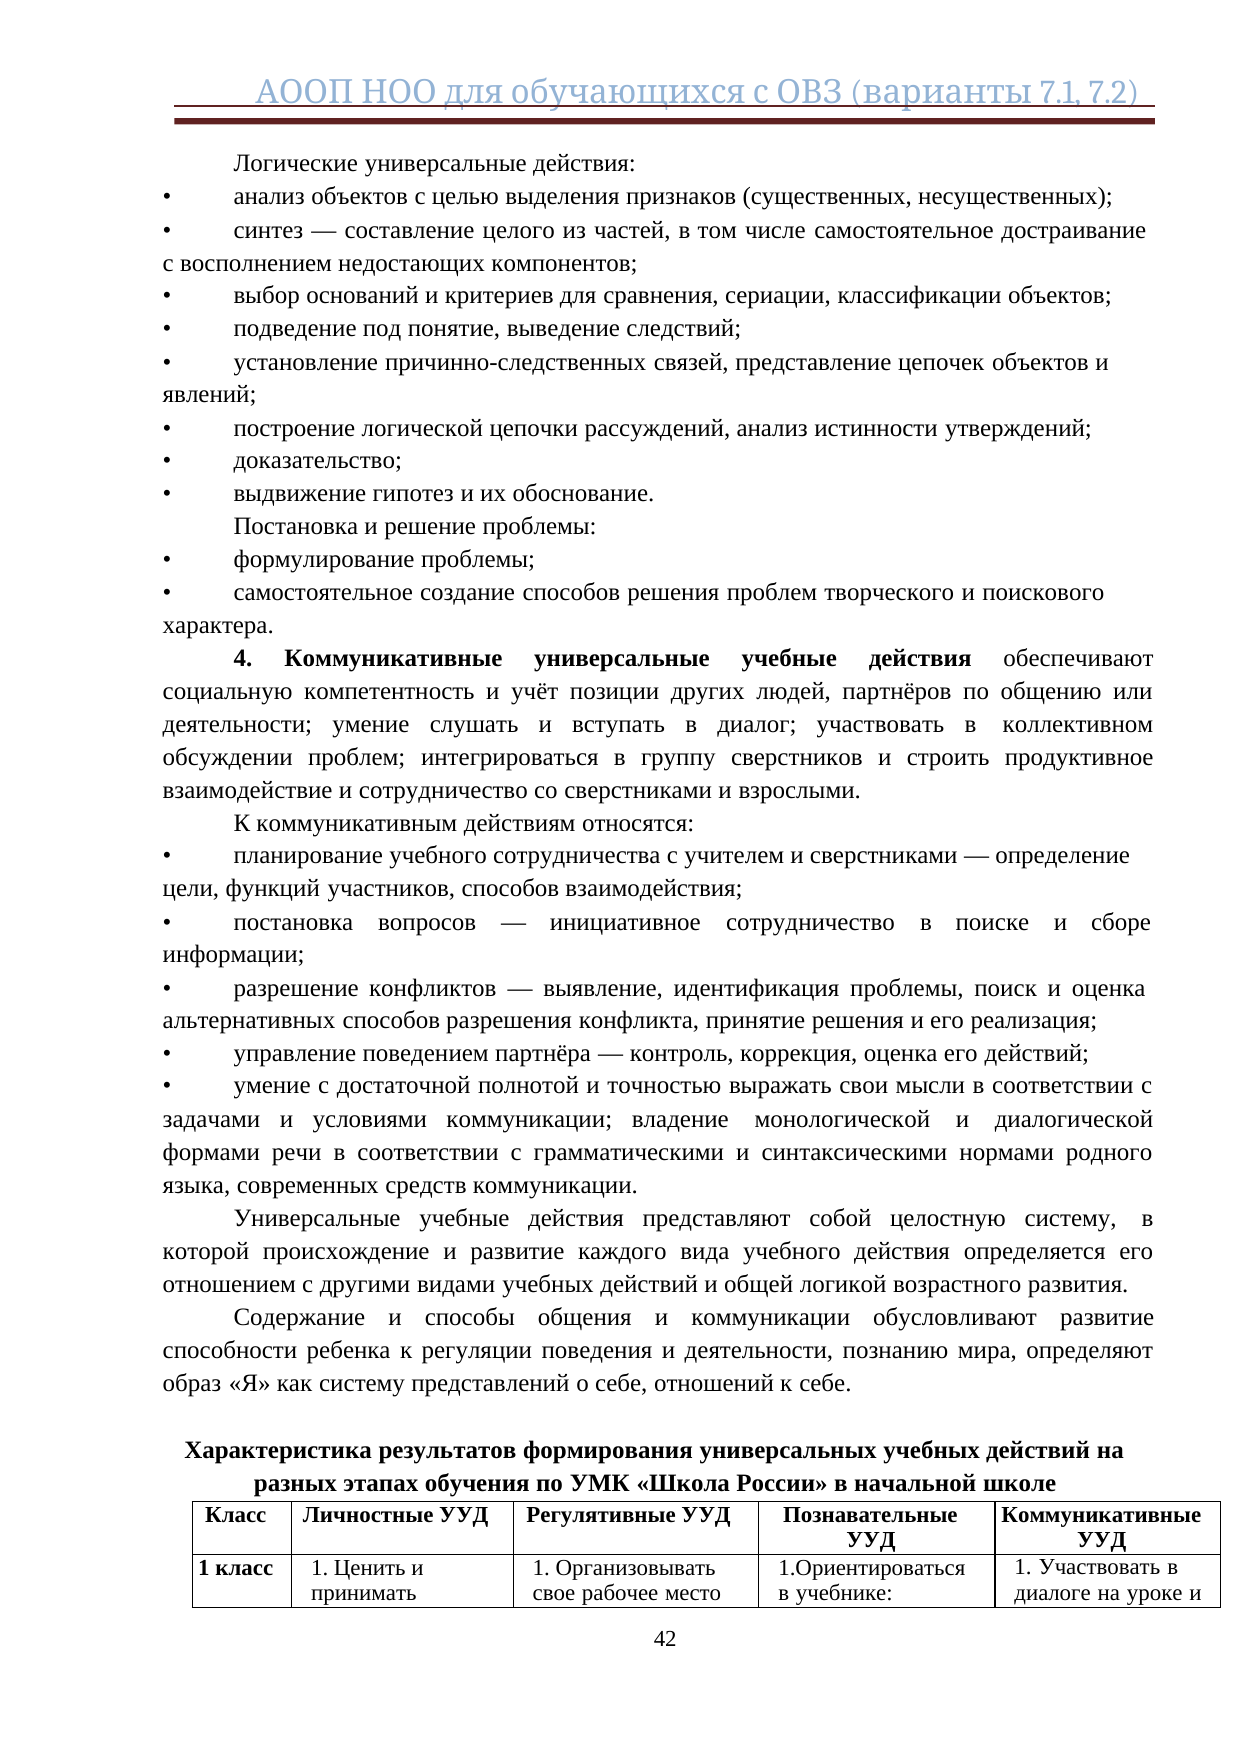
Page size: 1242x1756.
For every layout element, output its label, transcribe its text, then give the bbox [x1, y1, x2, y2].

list доказательство; [162, 445, 1233, 474]
list выдвижение гипотез и их обоснование. Постановка и решение проблемы: [162, 478, 656, 540]
list построение логической цепочки рассуждений, анализ истинности утверждений; [162, 413, 1233, 441]
list Коммуникативные универсальные учебные действия обеспечивают социальную компетентность и учёт позиции других людей, партнёров по общению или деятельности; умение слушать и вступать в диалог; участвовать в коллективном обсуждении проблем; интегрироваться в группу сверстников и строить продуктивное взаимодействие и сотрудничество со сверстниками и взрослыми. [162, 643, 1154, 804]
table_header Коммуникативные УУД [996, 1502, 1220, 1554]
table_cell 1 класс [193, 1555, 291, 1607]
text Содержание и способы общения и коммуникации обусловливают развитие способности ребенка к регуляции поведения и деятельности, познанию мира, определяют образ «Я» как систему представлений о себе, отношений к себе. [162, 1302, 1154, 1397]
table_cell 1.Ориентироваться в учебнике: [759, 1555, 994, 1607]
list управление поведением партнёра — контроль, коррекция, оценка его действий; [162, 1039, 1233, 1067]
text Универсальные учебные действия представляют собой целостную систему, в которой происхождение и развитие каждого вида учебного действия определяется его отношением с другими видами учебных действий и общей логикой возрастного развития. [162, 1203, 1153, 1298]
table_cell 1. Ценить и принимать [292, 1555, 513, 1607]
list выбор оснований и критериев для сравнения, сериации, классификации объектов; [162, 281, 1233, 309]
list умение с достаточной полнотой и точностью выражать свои мысли в соответствии с задачами и условиями коммуникации; владение монологической и диалогической формами речи в соответствии с грамматическими и синтаксическими нормами родного языка, современных средств коммуникации. [162, 1071, 1153, 1198]
text К коммуникативным действиям относятся: [233, 808, 1233, 837]
list самостоятельное создание способов решения проблем творческого и поискового характера. [162, 577, 1107, 639]
list формулирование проблемы; [162, 544, 1233, 573]
table_cell 1. Участвовать в диалоге на уроке и [996, 1555, 1220, 1607]
list анализ объектов с целью выделения признаков (существенных, несущественных); [162, 181, 1233, 210]
table_header Личностные УУД [292, 1502, 513, 1554]
list постановка вопросов — инициативное сотрудничество в поиске и сборе информации; [162, 907, 1152, 968]
list подведение под понятие, выведение следствий; [162, 313, 1233, 342]
table_header Класс [193, 1502, 291, 1554]
list синтез — составление целого из частей, в том числе самостоятельное достраивание с восполнением недостающих компонентов; [162, 215, 1150, 277]
table_cell 1. Организовывать свое рабочее место [514, 1555, 758, 1607]
list планирование учебного сотрудничества с учителем и сверстниками — определение цели, функций участников, способов взаимодействия; [162, 841, 1150, 902]
table_header Регулятивные УУД [514, 1502, 758, 1554]
text Логические универсальные действия: [233, 148, 1233, 177]
subtitle Характеристика результатов формирования универсальных учебных действий на разных этапах обучения по УМК «Школа России» в начальной школе [184, 1435, 1139, 1497]
list разрешение конфликтов — выявление, идентификация проблемы, поиск и оценка альтернативных способов разрешения конфликта, принятие решения и его реализация; [162, 973, 1149, 1034]
list установление причинно-следственных связей, представление цепочек объектов и явлений; [162, 347, 1113, 408]
table_header Познавательные УУД [759, 1502, 994, 1554]
